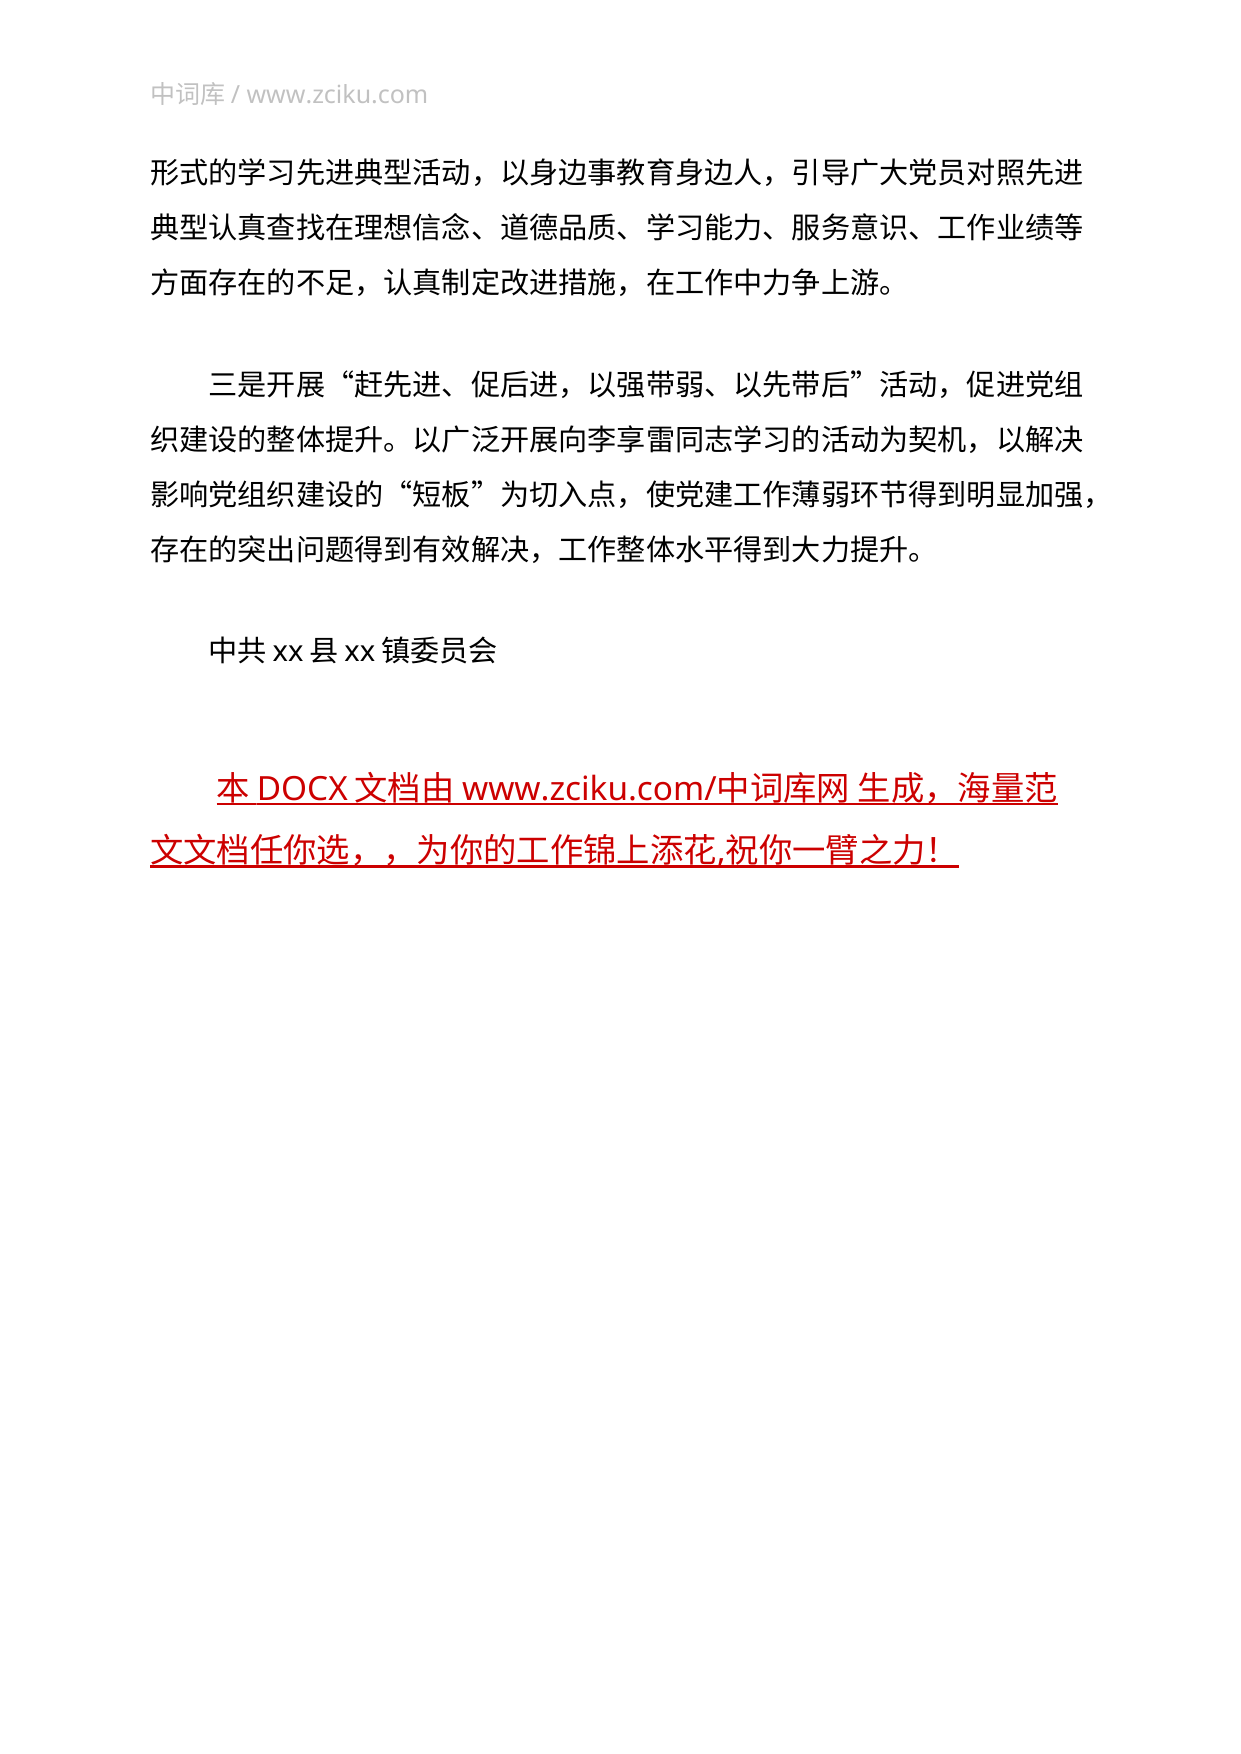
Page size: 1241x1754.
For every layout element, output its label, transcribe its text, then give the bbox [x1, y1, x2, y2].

text 三是开展“赶先进、促后进，以强带弱、以先带后”活动，促进党组织建设的整体提升。以广泛开展向李享雷同志学习的活动为契机，以解决影响党组织建设的“短板”为切入点，使党建工作薄弱环节得到明显加强，存在的突出问题得到有效解决，工作整体水平得到大力提升。 [150, 362, 1090, 568]
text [150, 150, 1090, 302]
text 中共xx县xx镇委员会 [150, 628, 1090, 670]
text 本DOCX文档由 www.zciku.com/中词库网 生成，海量范文文档任你选，，为你的工作锦上添花,祝你一臂之力！ [150, 761, 1090, 872]
